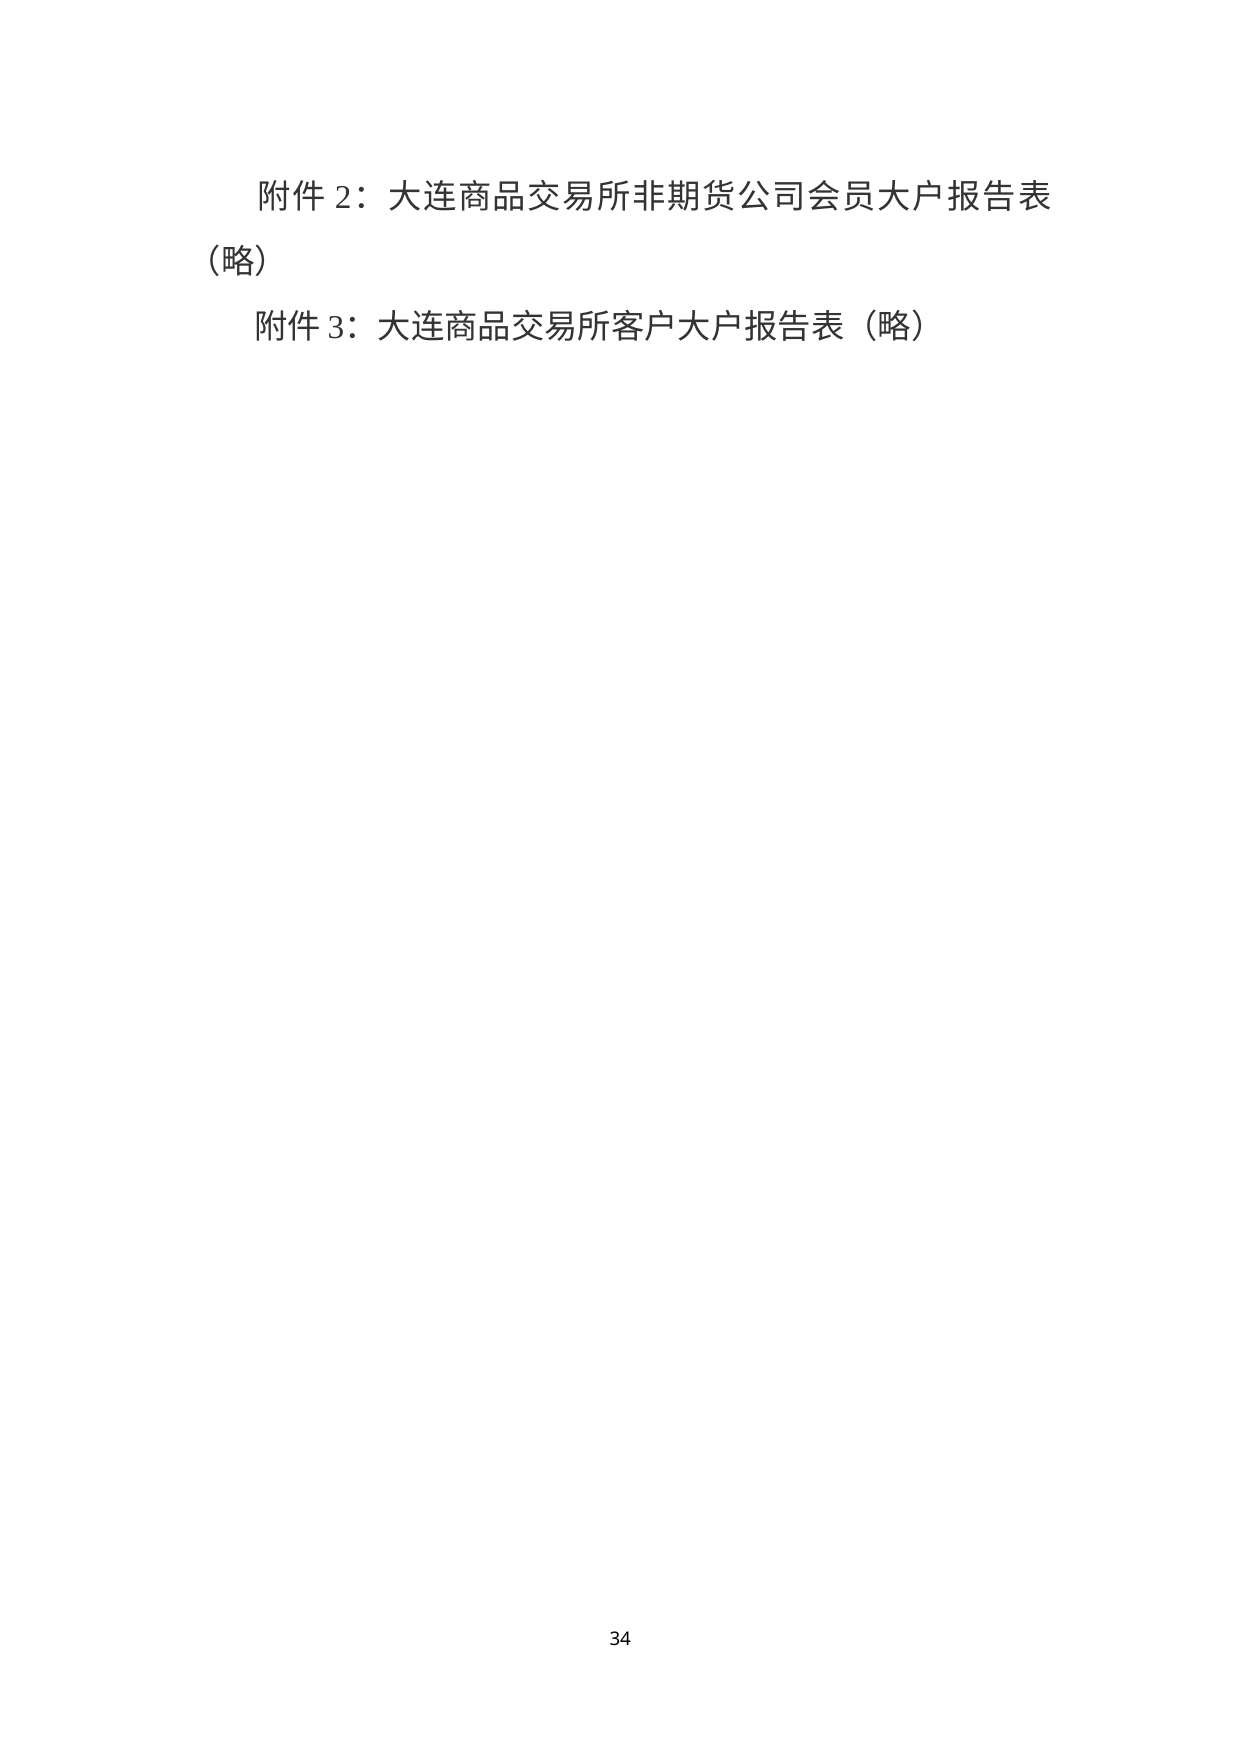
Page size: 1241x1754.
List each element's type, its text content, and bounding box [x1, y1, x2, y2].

text 附件3：大连商品交易所客户大户报告表（略） [187, 292, 1053, 357]
text 附件2：大连商品交易所非期货公司会员大户报告表（略） [187, 162, 1053, 292]
